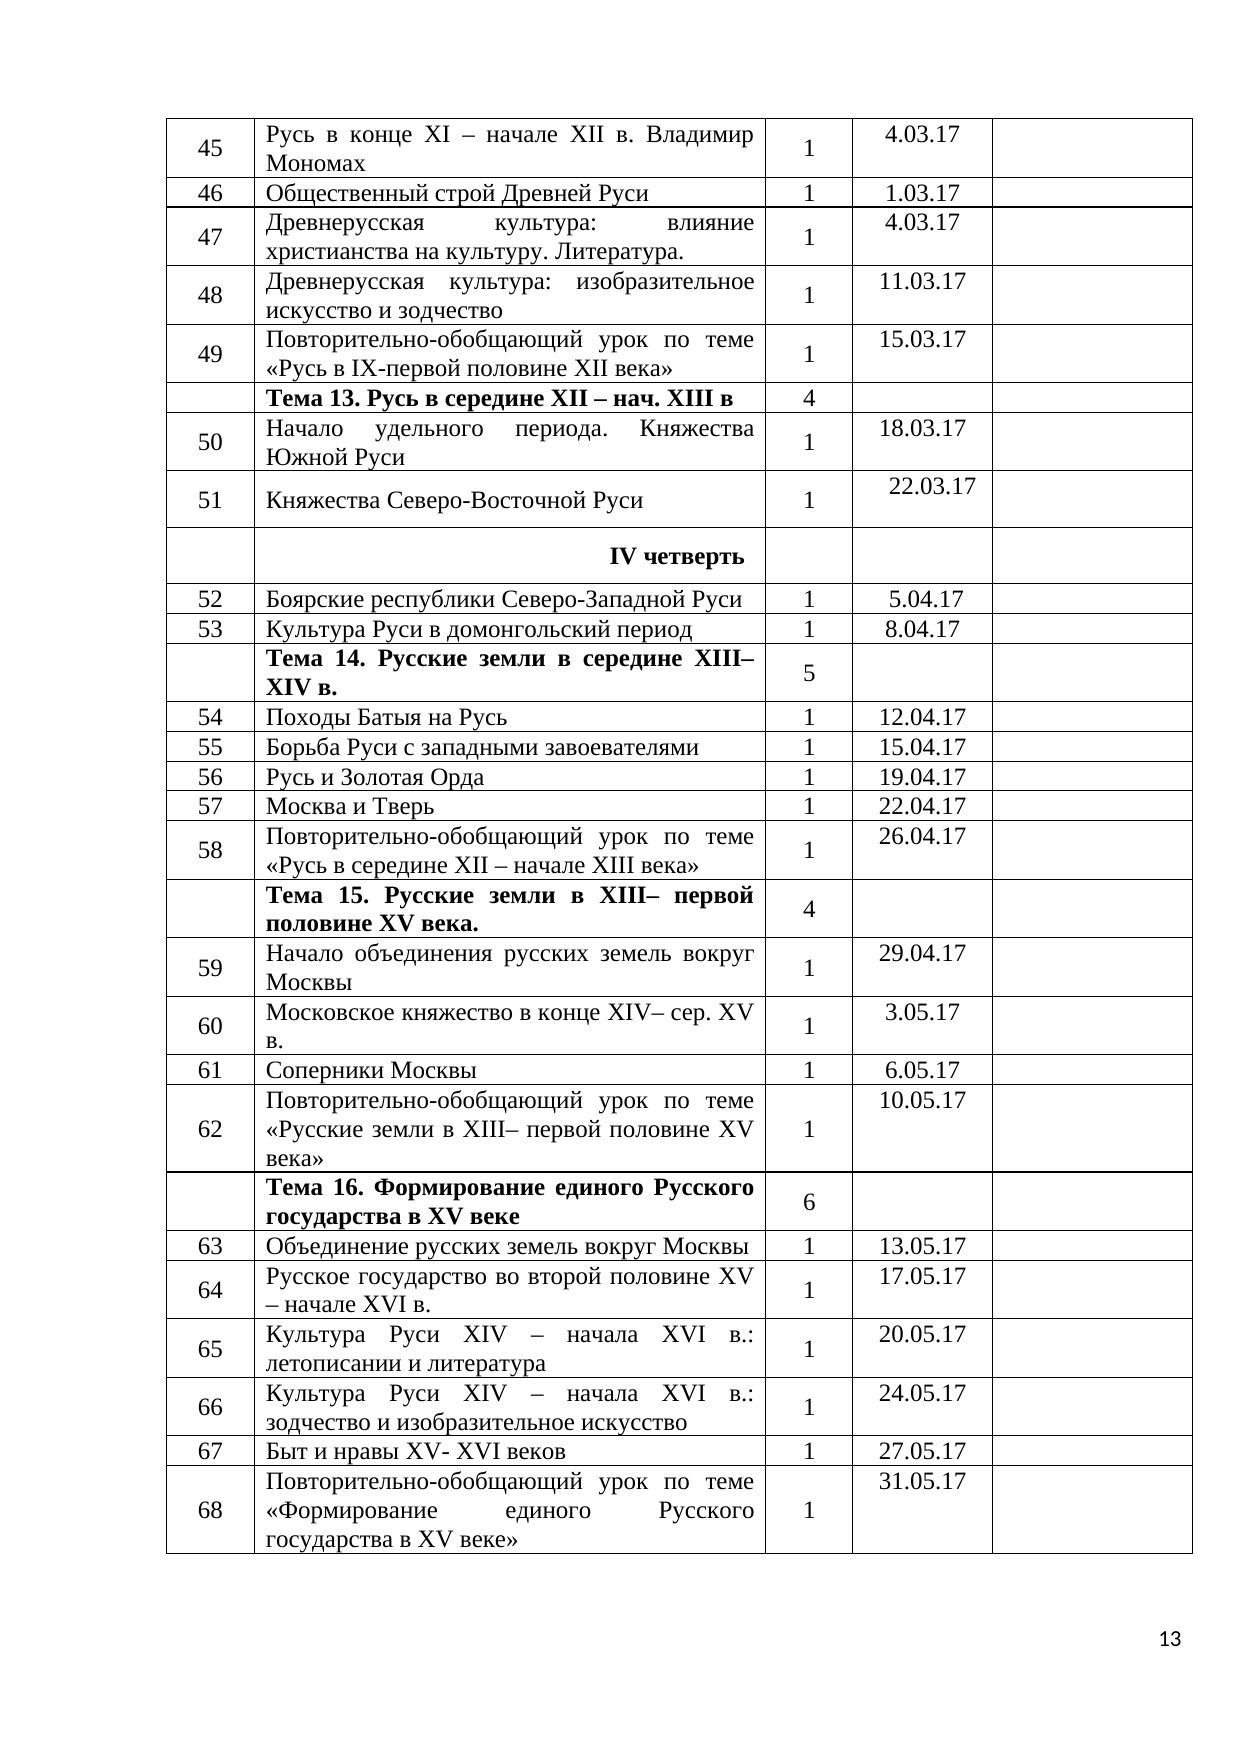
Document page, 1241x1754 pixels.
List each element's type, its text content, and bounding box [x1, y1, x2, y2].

table_cell 1 [766, 1231, 852, 1260]
table_cell [993, 325, 1192, 382]
table_cell [993, 762, 1192, 790]
table_cell [993, 1261, 1192, 1318]
table_cell [766, 528, 852, 583]
table_cell 12.04.17 [853, 702, 992, 731]
table_cell Тема 15. Русские земли в XIII– первой половине XV века. [255, 880, 765, 937]
table_cell 13.05.17 [853, 1231, 992, 1260]
table_cell [167, 383, 254, 412]
table_cell [993, 584, 1192, 613]
table_cell [853, 880, 992, 937]
table_cell Москва и Тверь [255, 791, 765, 820]
table_cell 1 [766, 584, 852, 613]
table_cell 4 [766, 880, 852, 937]
table_cell 1 [766, 791, 852, 820]
table_cell Борьба Руси с западными завоевателями [255, 732, 765, 761]
table_cell 29.04.17 [853, 938, 992, 996]
table_cell [993, 1319, 1192, 1377]
table_cell 1 [766, 1466, 852, 1552]
table_cell [853, 644, 992, 701]
table_cell Русь и Золотая Орда [255, 762, 765, 790]
table_cell 1 [766, 471, 852, 527]
table_cell [853, 528, 992, 583]
table_cell 17.05.17 [853, 1261, 992, 1318]
table_cell Культура Руси XIV – начала XVI в.: зодчество и изобразительное искусство [255, 1378, 765, 1435]
table_cell 1 [766, 732, 852, 761]
table_cell 1 [766, 413, 852, 470]
table_cell 1 [766, 208, 852, 265]
table_cell Повторительно-обобщающий урок по теме «Формирование единого Русского государства в XV веке» [255, 1466, 765, 1552]
table_cell [167, 880, 254, 937]
table_cell 10.05.17 [853, 1085, 992, 1171]
table_cell Общественный строй Древней Руси [255, 178, 765, 206]
table_cell 1 [766, 1436, 852, 1465]
table_cell [993, 938, 1192, 996]
table_cell [993, 383, 1192, 412]
table_cell [993, 702, 1192, 731]
table_cell 45 [167, 119, 254, 177]
table_cell 55 [167, 732, 254, 761]
table_cell [993, 1173, 1192, 1230]
table_cell [993, 821, 1192, 879]
table_cell Тема 16. Формирование единого Русского государства в XV веке [255, 1173, 765, 1230]
table_cell 63 [167, 1231, 254, 1260]
table_cell 4 [766, 383, 852, 412]
table_cell 24.05.17 [853, 1378, 992, 1435]
table_cell 22.04.17 [853, 791, 992, 820]
table_cell [993, 119, 1192, 177]
table_cell 1 [766, 614, 852, 642]
table_cell 1 [766, 1261, 852, 1318]
table_cell Объединение русских земель вокруг Москвы [255, 1231, 765, 1260]
table_cell 52 [167, 584, 254, 613]
table_cell 18.03.17 [853, 413, 992, 470]
table_cell Повторительно-обобщающий урок по теме «Русские земли в XIII– первой половине XV века» [255, 1085, 765, 1171]
table_cell 3.05.17 [853, 997, 992, 1054]
table_cell 15.03.17 [853, 325, 992, 382]
table_cell 20.05.17 [853, 1319, 992, 1377]
table_cell [993, 413, 1192, 470]
table_cell 22.03.17 [853, 471, 992, 527]
table_cell 1 [766, 821, 852, 879]
table_cell 47 [167, 208, 254, 265]
table_cell 57 [167, 791, 254, 820]
table_cell 8.04.17 [853, 614, 992, 642]
table_cell 65 [167, 1319, 254, 1377]
table_cell Древнерусская культура: изобразительное искусство и зодчество [255, 266, 765, 323]
table_cell 1 [766, 938, 852, 996]
table_cell Русь в конце XI – начале XII в. Владимир Мономах [255, 119, 765, 177]
table_cell [993, 1231, 1192, 1260]
table_cell [993, 266, 1192, 323]
table_cell IV четверть [255, 528, 765, 583]
table_cell [853, 1173, 992, 1230]
table_cell 31.05.17 [853, 1466, 992, 1552]
table_cell 1 [766, 702, 852, 731]
table_cell [993, 208, 1192, 265]
table_cell 1 [766, 997, 852, 1054]
table_cell 64 [167, 1261, 254, 1318]
table_cell 1 [766, 178, 852, 206]
table_cell Походы Батыя на Русь [255, 702, 765, 731]
table_cell 1 [766, 1085, 852, 1171]
table_cell [993, 791, 1192, 820]
table_cell 27.05.17 [853, 1436, 992, 1465]
table_cell 48 [167, 266, 254, 323]
table_cell Княжества Северо-Восточной Руси [255, 471, 765, 527]
table_cell 62 [167, 1085, 254, 1171]
table_cell 53 [167, 614, 254, 642]
table_cell 54 [167, 702, 254, 731]
table_cell [993, 644, 1192, 701]
table_cell 15.04.17 [853, 732, 992, 761]
table_cell [993, 1085, 1192, 1171]
table_cell Повторительно-обобщающий урок по теме «Русь в середине XII – начале XIII века» [255, 821, 765, 879]
table_cell 11.03.17 [853, 266, 992, 323]
table_cell 1 [766, 266, 852, 323]
table_cell [853, 383, 992, 412]
table_cell Повторительно-обобщающий урок по теме «Русь в IX-первой половине XII века» [255, 325, 765, 382]
table_cell 1 [766, 762, 852, 790]
table_cell Соперники Москвы [255, 1055, 765, 1084]
table_cell 51 [167, 471, 254, 527]
table_cell 6 [766, 1173, 852, 1230]
table_cell 1 [766, 119, 852, 177]
table_cell [993, 614, 1192, 642]
table_cell 49 [167, 325, 254, 382]
table_cell 59 [167, 938, 254, 996]
table_cell 4.03.17 [853, 119, 992, 177]
table_cell [993, 471, 1192, 527]
table_cell Культура Руси XIV – начала XVI в.: летописании и литература [255, 1319, 765, 1377]
table_cell 1.03.17 [853, 178, 992, 206]
table_cell Начало объединения русских земель вокруг Москвы [255, 938, 765, 996]
table_cell 19.04.17 [853, 762, 992, 790]
table_cell [993, 178, 1192, 206]
table_cell [993, 880, 1192, 937]
table_cell Древнерусская культура: влияние христианства на культуру. Литература. [255, 208, 765, 265]
table_cell [993, 997, 1192, 1054]
table_cell Московское княжество в конце XIV– сер. XV в. [255, 997, 765, 1054]
table_cell [993, 1436, 1192, 1465]
table_cell 26.04.17 [853, 821, 992, 879]
table_cell [993, 1378, 1192, 1435]
table_cell 67 [167, 1436, 254, 1465]
table_cell Быт и нравы XV- XVI веков [255, 1436, 765, 1465]
table_cell 5.04.17 [853, 584, 992, 613]
table_cell 5 [766, 644, 852, 701]
table_cell [993, 1055, 1192, 1084]
table_cell 66 [167, 1378, 254, 1435]
table_cell 50 [167, 413, 254, 470]
table_cell 61 [167, 1055, 254, 1084]
table_cell [993, 528, 1192, 583]
table_cell 1 [766, 1319, 852, 1377]
table_cell Тема 13. Русь в середине XII – нач. XIII в [255, 383, 765, 412]
table_cell 58 [167, 821, 254, 879]
table_cell Боярские республики Северо-Западной Руси [255, 584, 765, 613]
table_cell [993, 1466, 1192, 1552]
table_cell 1 [766, 1055, 852, 1084]
table_cell 46 [167, 178, 254, 206]
table_cell 1 [766, 325, 852, 382]
table_cell 1 [766, 1378, 852, 1435]
table_cell Культура Руси в домонгольский период [255, 614, 765, 642]
table_cell [167, 528, 254, 583]
table_cell Начало удельного периода. Княжества Южной Руси [255, 413, 765, 470]
table_cell [167, 1173, 254, 1230]
table_cell [993, 732, 1192, 761]
table_cell 60 [167, 997, 254, 1054]
table_cell 68 [167, 1466, 254, 1552]
table_cell [167, 644, 254, 701]
table_cell 4.03.17 [853, 208, 992, 265]
table_cell 6.05.17 [853, 1055, 992, 1084]
table_cell Русское государство во второй половине XV – начале XVI в. [255, 1261, 765, 1318]
table_cell 56 [167, 762, 254, 790]
table_cell Тема 14. Русские земли в середине XIII–XIV в. [255, 644, 765, 701]
